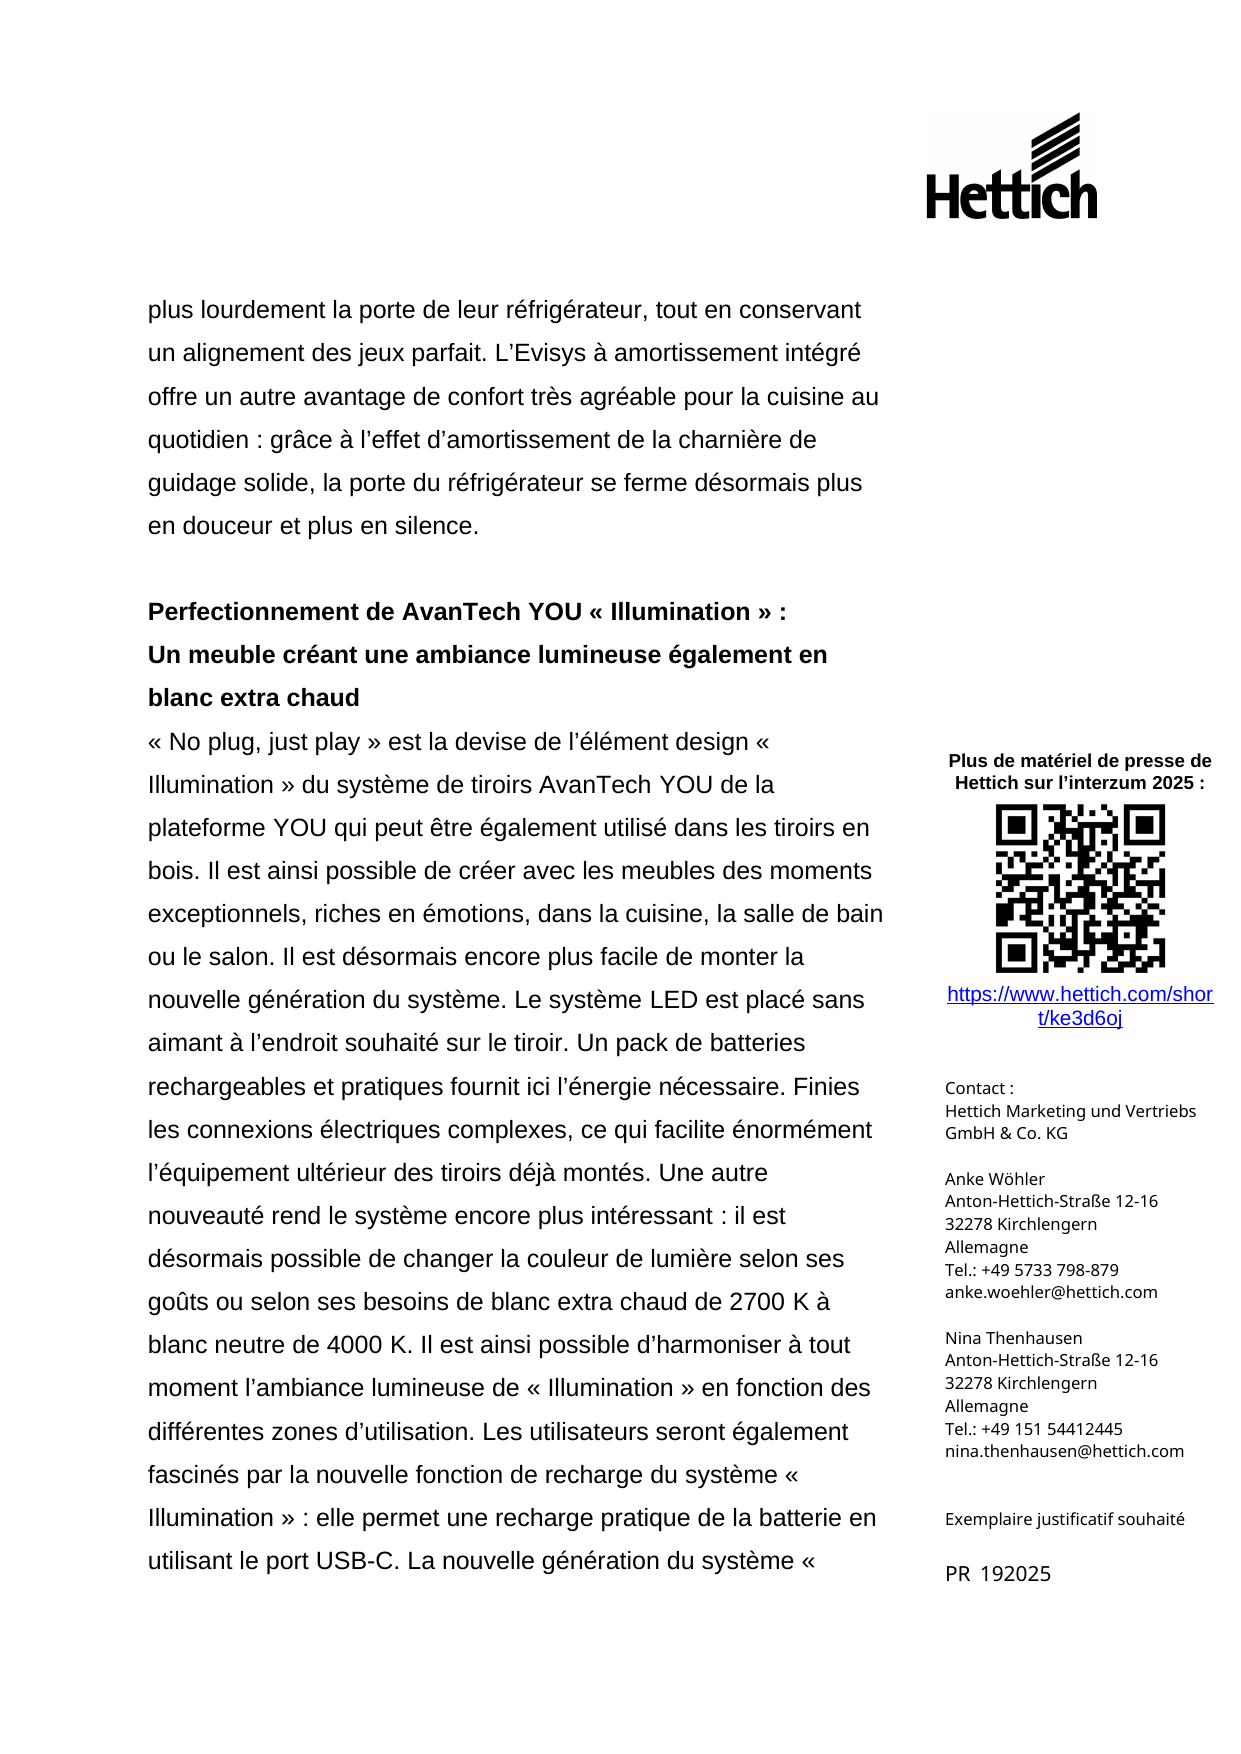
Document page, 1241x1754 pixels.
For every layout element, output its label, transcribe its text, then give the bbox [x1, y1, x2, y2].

text Un meuble créant une ambiance lumineuse également en blanc extra chaud [148, 640, 886, 712]
text Perfectionnement de AvanTech YOU « Illumination » : [148, 597, 886, 626]
picture [926, 112, 1097, 219]
